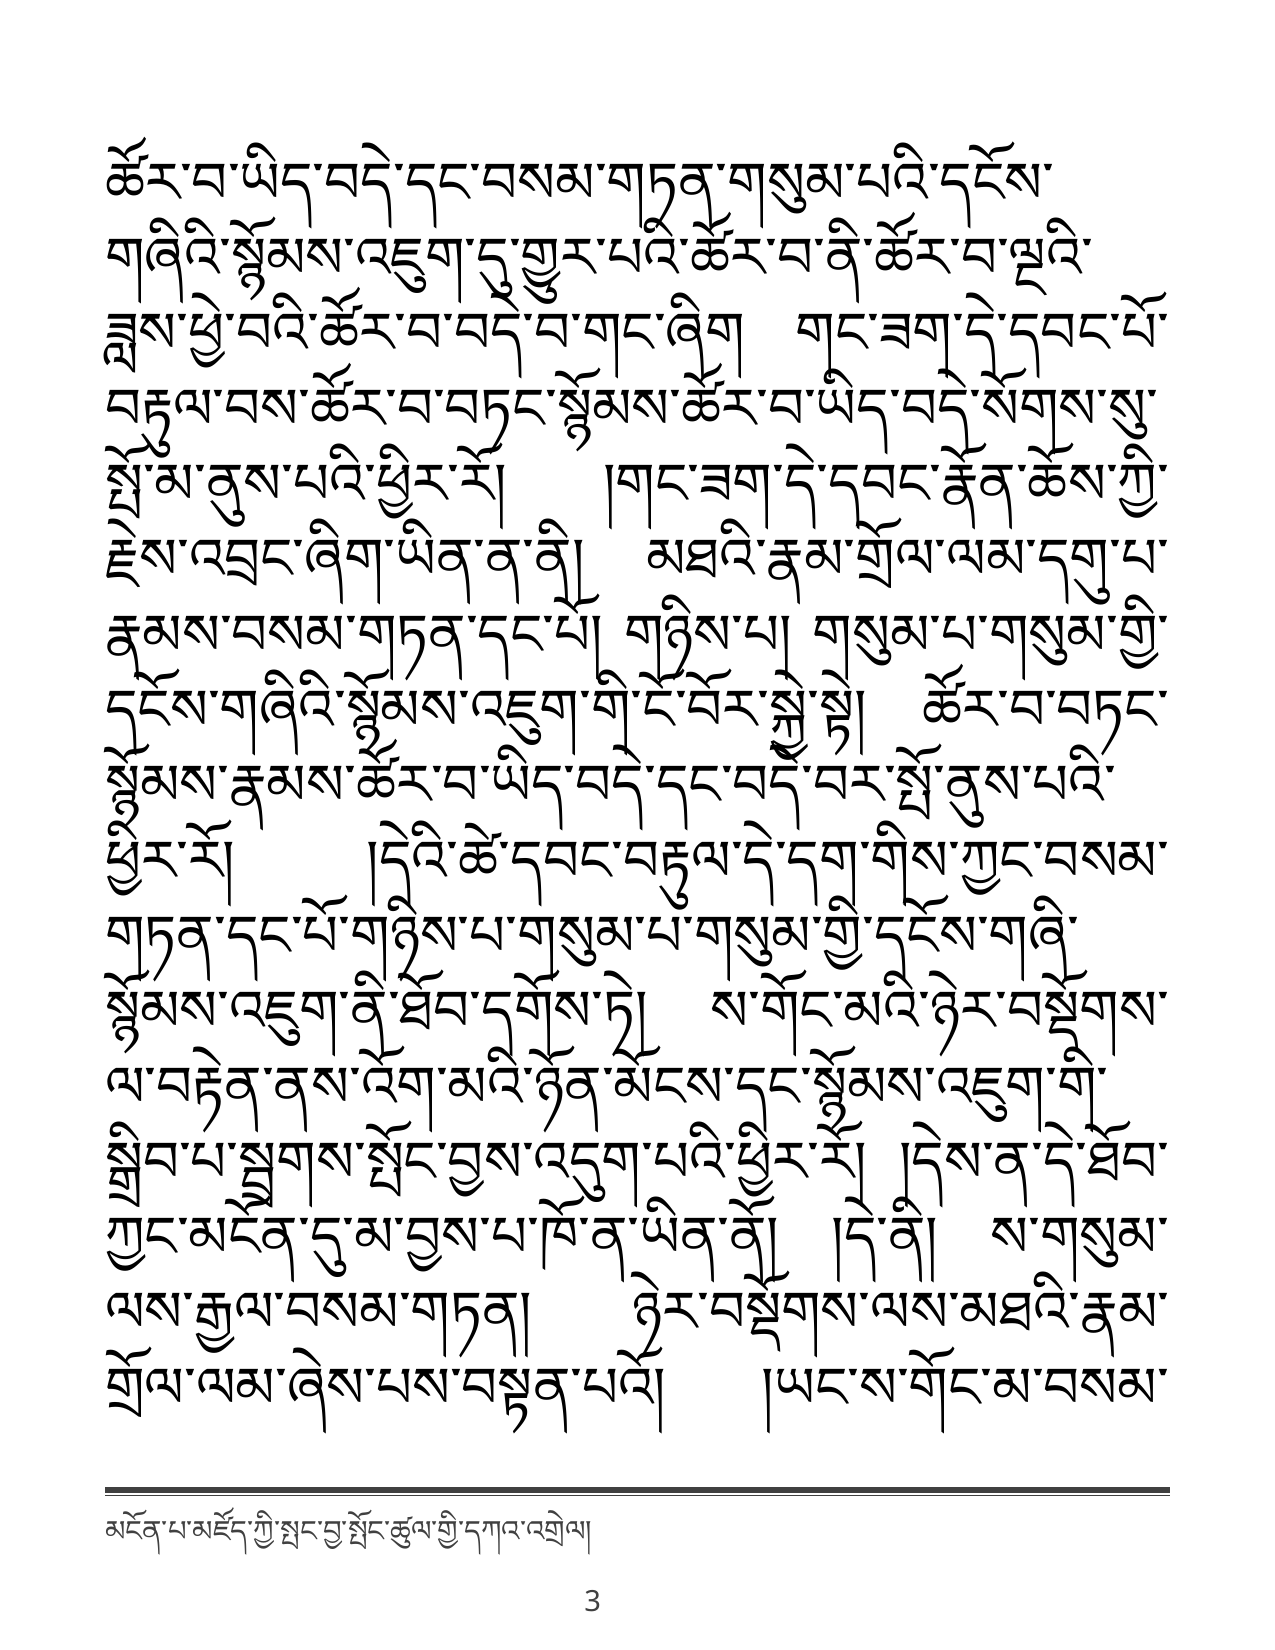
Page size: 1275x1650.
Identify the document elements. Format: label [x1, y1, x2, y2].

text [105, 150, 1170, 1421]
